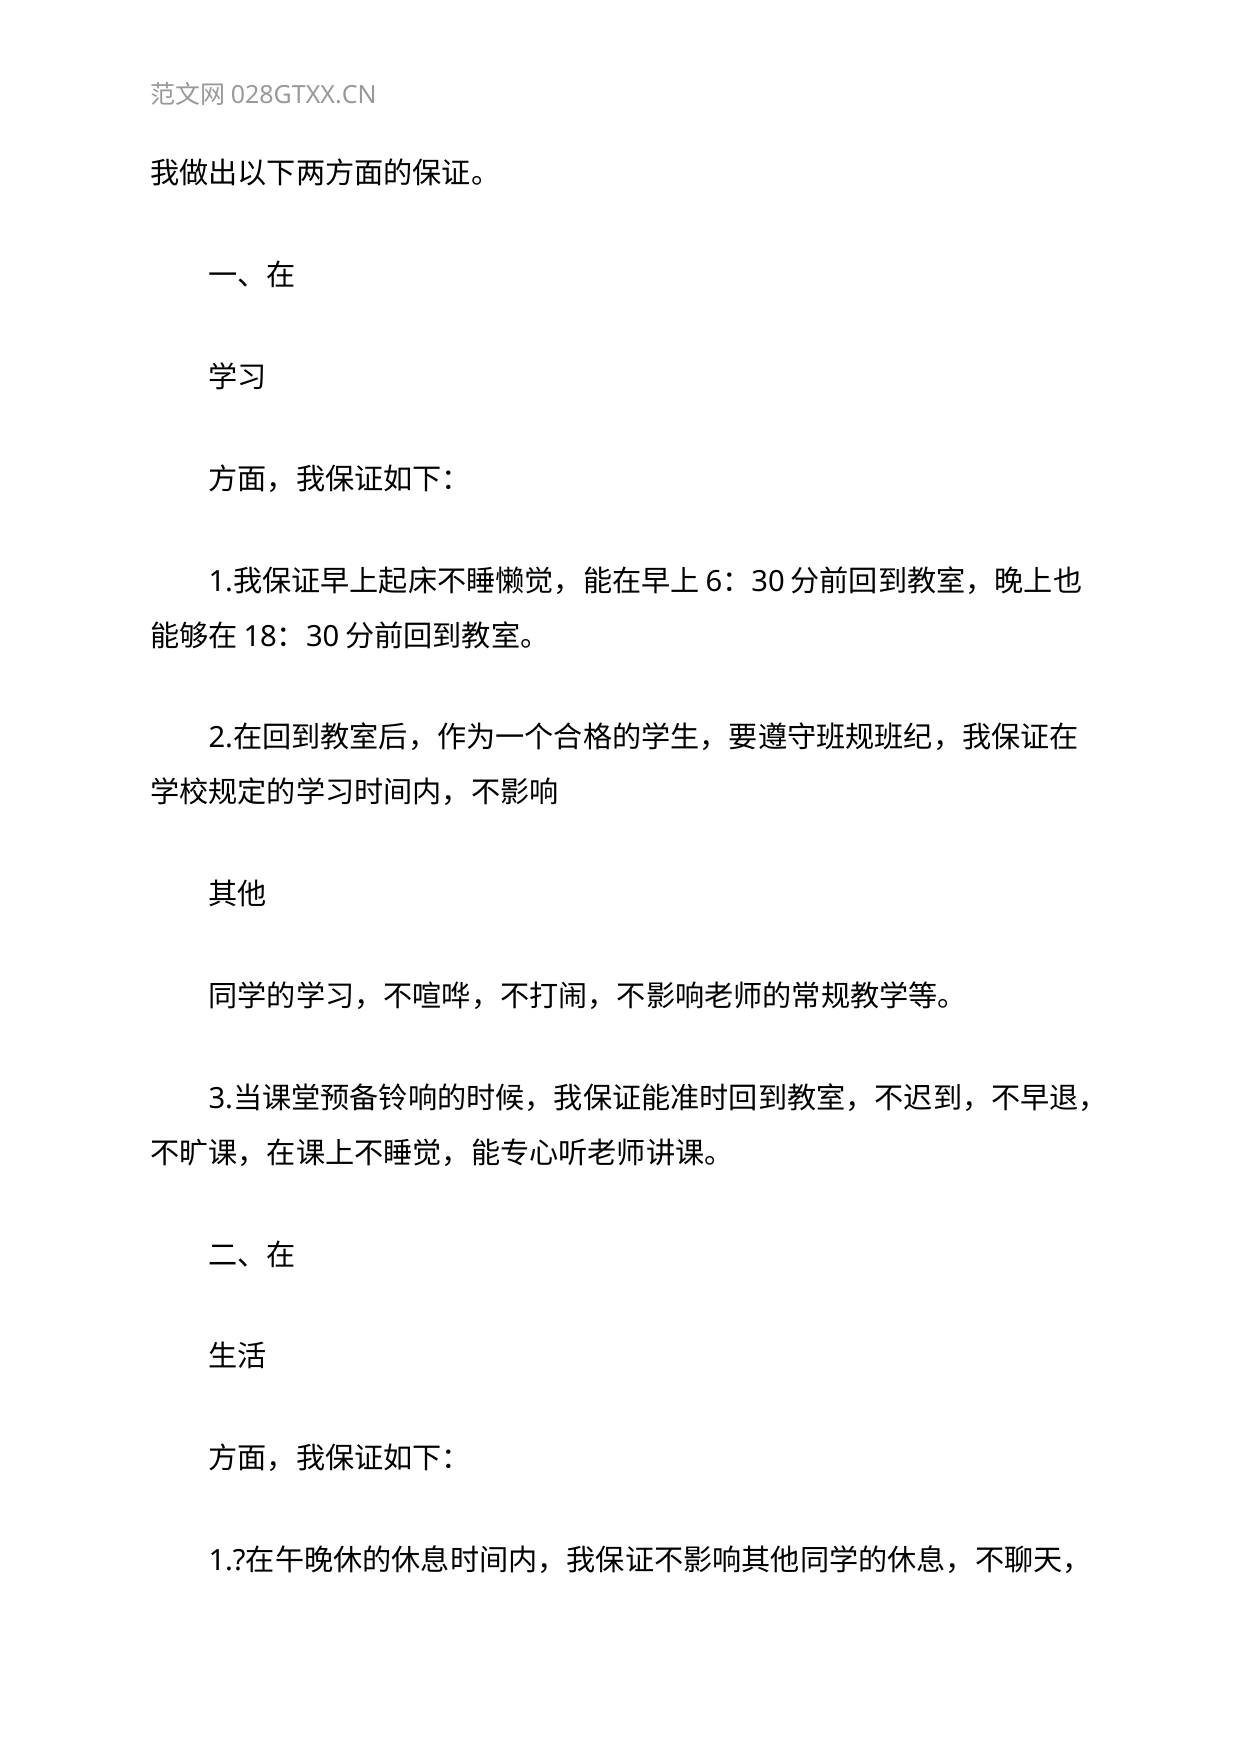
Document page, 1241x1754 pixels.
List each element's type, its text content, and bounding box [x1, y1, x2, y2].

text 2.在回到教室后，作为一个合格的学生，要遵守班规班纪，我保证在学校规定的学习时间内，不影响 [150, 714, 1090, 811]
text 学习 [150, 353, 1090, 396]
text 二、在 [150, 1231, 1090, 1273]
text 方面，我保证如下： [150, 455, 1090, 498]
text 3.当课堂预备铃响的时候，我保证能准时回到教室，不迟到，不早退，不旷课，在课上不睡觉，能专心听老师讲课。 [150, 1074, 1090, 1172]
text 生活 [150, 1333, 1090, 1375]
text 其他 [150, 871, 1090, 913]
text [150, 150, 1090, 192]
text 一、在 [150, 252, 1090, 294]
text 同学的学习，不喧哗，不打闹，不影响老师的常规教学等。 [150, 973, 1090, 1015]
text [150, 1536, 1090, 1579]
text 1.我保证早上起床不睡懒觉，能在早上6：30分前回到教室，晚上也能够在18：30分前回到教室。 [150, 557, 1090, 654]
text 方面，我保证如下： [150, 1435, 1090, 1477]
